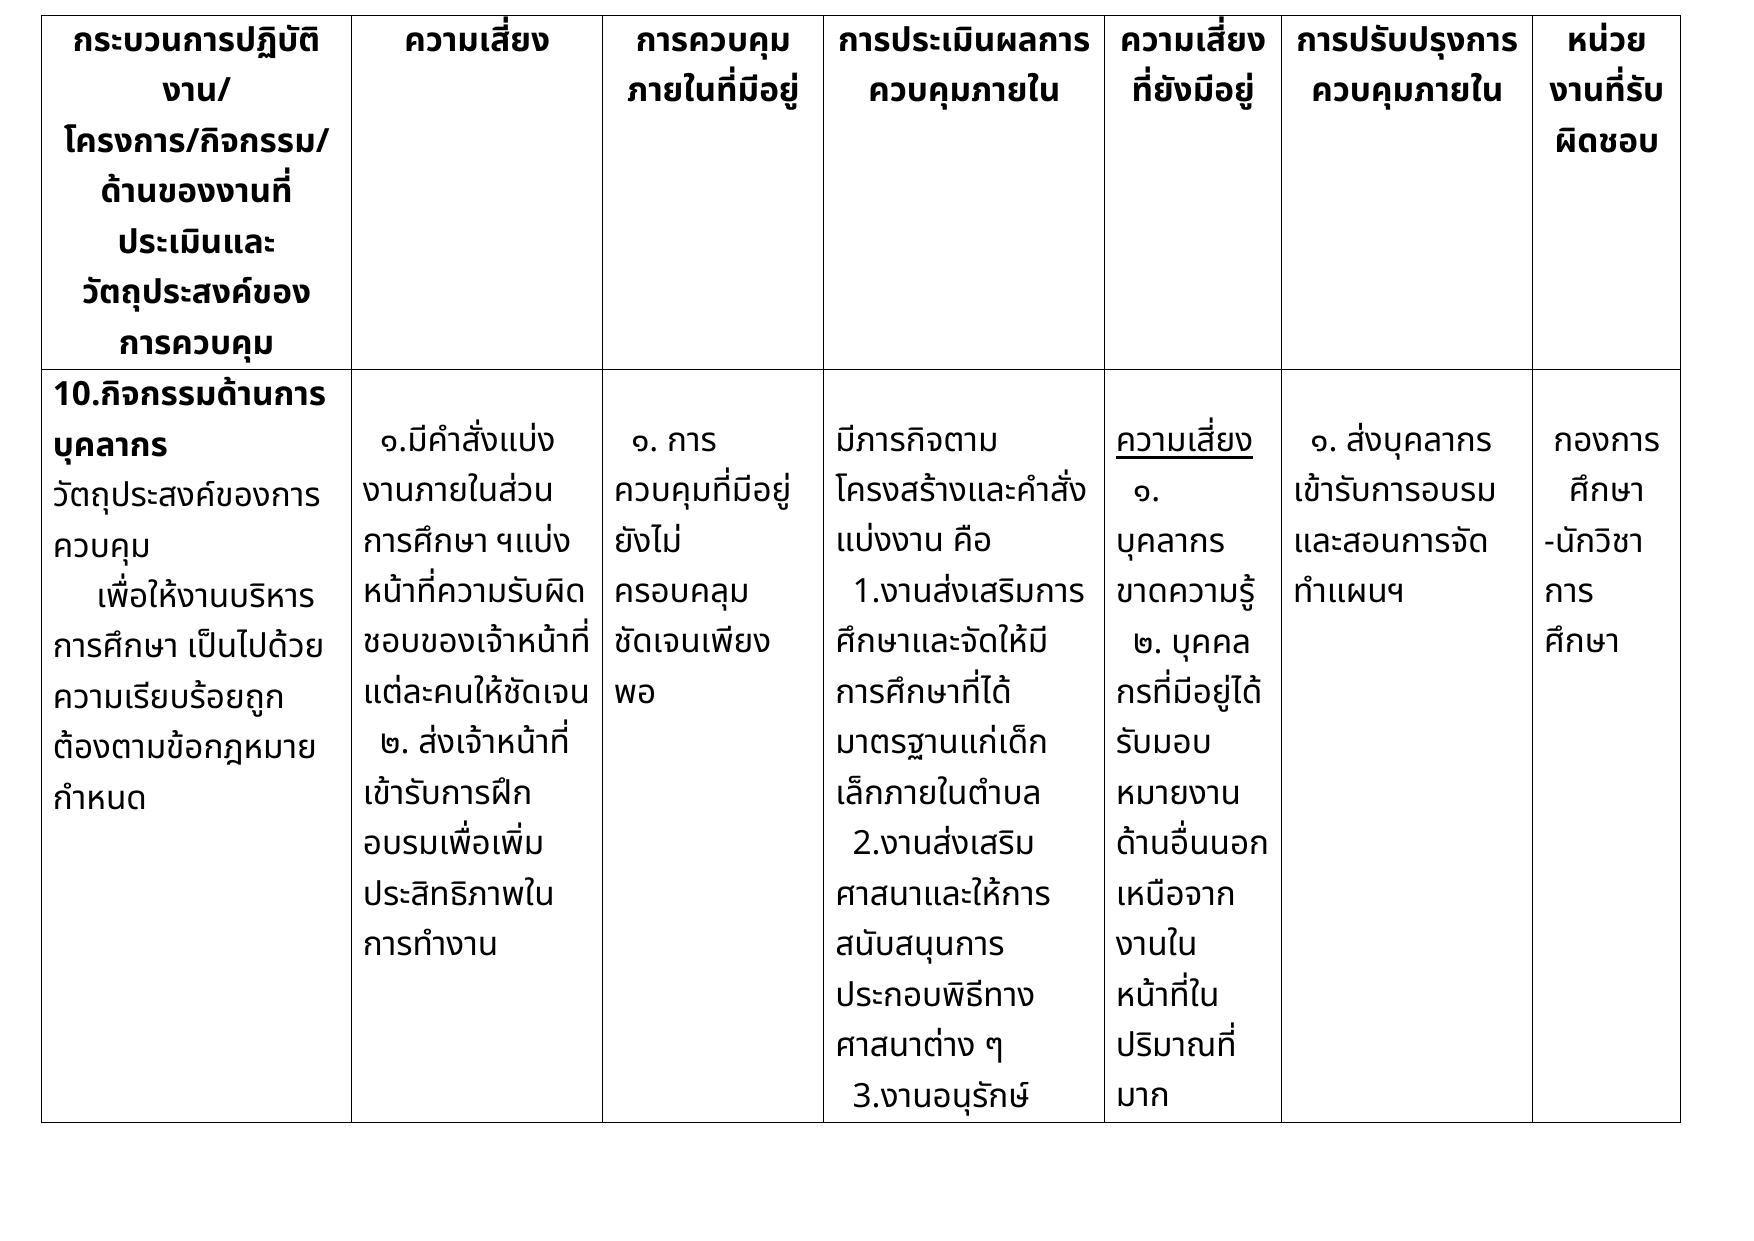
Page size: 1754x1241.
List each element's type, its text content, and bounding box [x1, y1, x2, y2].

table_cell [1105, 370, 1281, 1122]
table_header การควบคุมภายในที่มีอยู่ [603, 16, 823, 369]
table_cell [42, 370, 351, 1122]
table_header การปรับปรุงการควบคุมภายใน [1282, 16, 1532, 369]
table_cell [824, 370, 1104, 1122]
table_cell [1282, 370, 1532, 1122]
table_header หน่วยงานที่รับผิดชอบ [1533, 16, 1680, 369]
table_header การประเมินผลการควบคุมภายใน [824, 16, 1104, 369]
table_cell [352, 370, 602, 1122]
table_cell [1533, 370, 1680, 1122]
table_header กระบวนการปฏิบัติงาน/ โครงการ/กิจกรรม/ด้านของงานที่ประเมินและวัตถุประสงค์ของ การควบคุม [42, 16, 351, 369]
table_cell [603, 370, 823, 1122]
table_header ความเสี่ยง [352, 16, 602, 369]
table_header ความเสี่ยงที่ยังมีอยู่ [1105, 16, 1281, 369]
